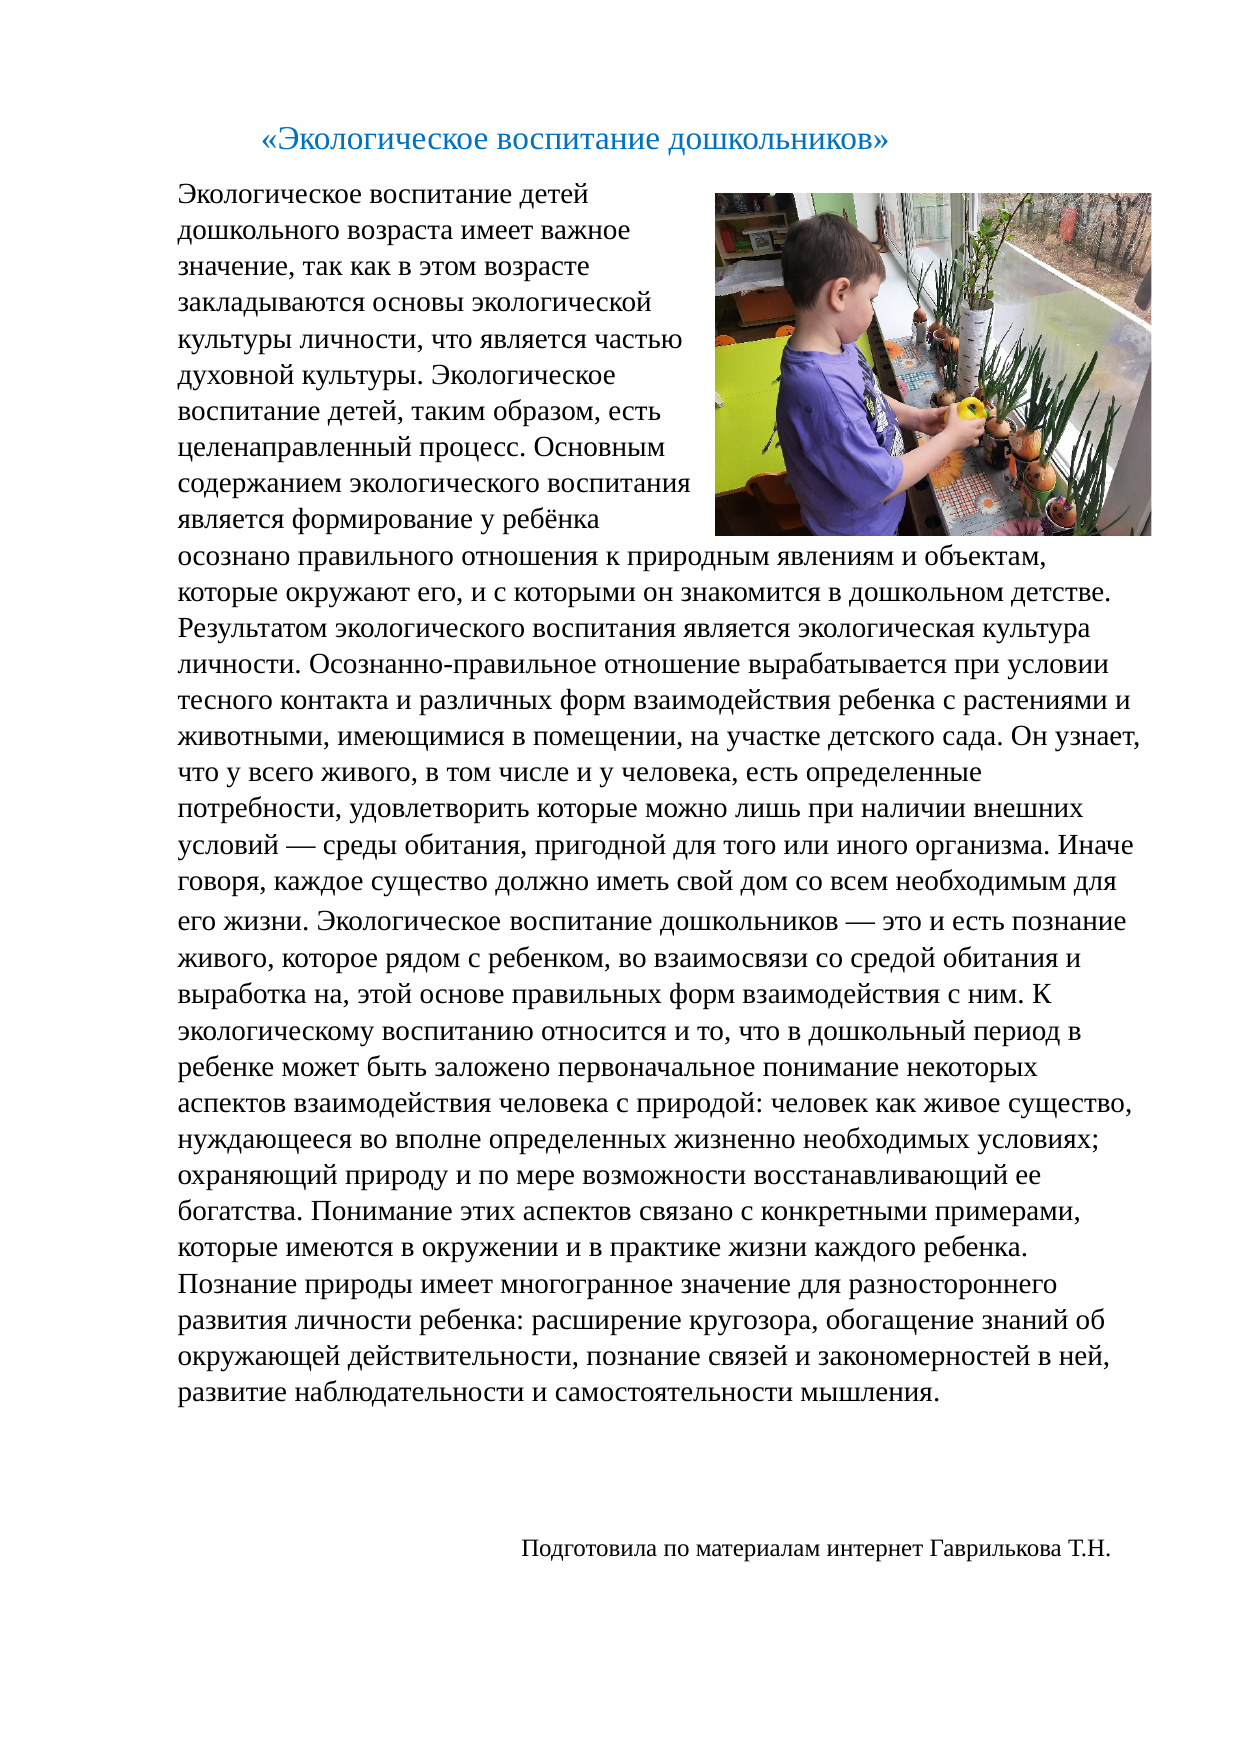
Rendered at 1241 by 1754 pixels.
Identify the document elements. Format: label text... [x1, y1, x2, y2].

text «Экологическое воспитание дошкольников» [177, 118, 1152, 156]
text Экологическое воспитание детей дошкольного возраста имеет важное значение, так как в этом возрасте закладываются основы экологической культуры личности, что является частью духовной культуры. Экологическое воспитание детей, таким образом, есть целенаправленный процесс. Основным содержанием экологического воспитания является формирование у ребёнка осознано правильного отношения к природным явлениям и объектам, которые окружают его, и с которыми он знакомится в дошкольном детстве. Результатом экологического воспитания является экологическая культура личности. Осознанно-правильное отношение вырабатывается при условии тесного контакта и различных форм взаимодействия ребенка с растениями и животными, имеющимися в помещении, на участке детского сада. Он узнает, что у всего живого, в том числе и у человека, есть определенные потребности, удовлетворить которые можно лишь при наличии внешних условий — среды обитания, пригодной для того или иного организма. Иначе говоря, каждое существо должно иметь свой дом со всем необходимым для его жизни. Экологическое воспитание дошкольников — это и есть познание живого, которое рядом с ребенком, во взаимосвязи со средой обитания и выработка на, этой основе правильных форм взаимодействия с ним. К экологическому воспитанию относится и то, что в дошкольный период в ребенке может быть заложено первоначальное понимание некоторых аспектов взаимодействия человека с природой: человек как живое существо, нуждающееся во вполне определенных жизненно необходимых условиях; охраняющий природу и по мере возможности восстанавливающий ее богатства. Понимание этих аспектов связано с конкретными примерами, которые имеются в окружении и в практике жизни каждого ребенка. Познание природы имеет многогранное значение для разностороннего развития личности ребенка: расширение кругозора, обогащение знаний об окружающей действительности, познание связей и закономерностей в ней, развитие наблюдательности и самостоятельности мышления. [177, 176, 1152, 1408]
text Подготовила по материалам интернет Гаврилькова Т.Н. [177, 1533, 1152, 1561]
picture [713, 193, 1152, 535]
